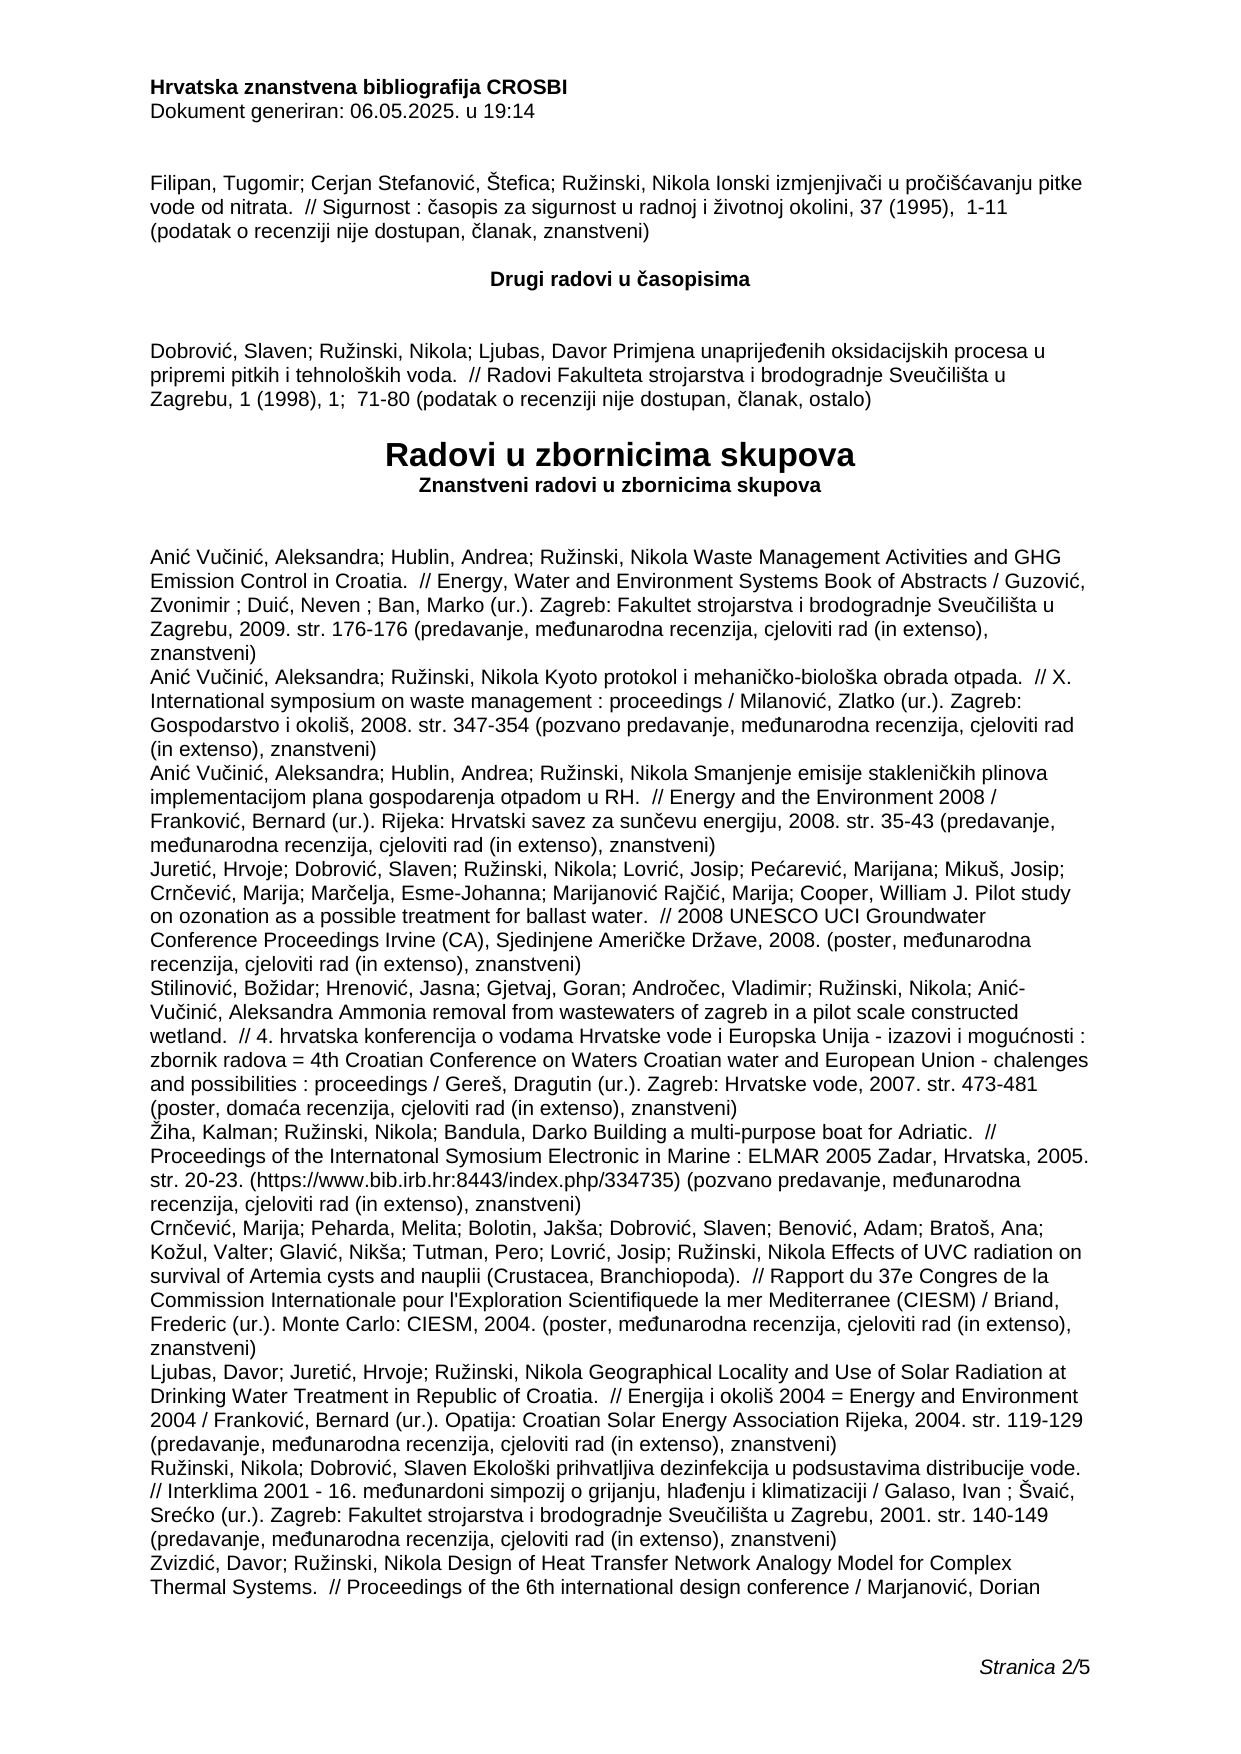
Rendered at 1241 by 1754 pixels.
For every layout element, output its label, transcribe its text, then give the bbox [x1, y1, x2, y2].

text Anić Vučinić, Aleksandra; Ružinski, Nikola [150, 665, 1090, 761]
subtitle Znanstveni radovi u zbornicima skupova [150, 473, 1090, 497]
text Anić Vučinić, Aleksandra; Hublin, Andrea; Ružinski, Nikola [150, 545, 1090, 665]
text Ljubas, Davor; Juretić, Hrvoje; Ružinski, Nikola [150, 1359, 1090, 1455]
text Anić Vučinić, Aleksandra; Hublin, Andrea; Ružinski, Nikola [150, 761, 1090, 856]
text Juretić, Hrvoje; Dobrović, Slaven; Ružinski, Nikola; Lovrić, Josip; Pećarević, Marijana; Mikuš, Josip; Crnčević, Marija; Marčelja, Esme-Johanna; Marijanović Rajčić, Marija; Cooper, William J. [150, 856, 1090, 976]
subtitle Radovi u zbornicima skupova [150, 434, 1090, 473]
text Stilinović, Božidar; Hrenović, Jasna; Gjetvaj, Goran; Andročec, Vladimir; Ružinski, Nikola; Anić-Vučinić, Aleksandra [150, 976, 1090, 1120]
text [150, 1551, 1090, 1599]
text Dobrović, Slaven; Ružinski, Nikola; Ljubas, Davor [150, 339, 1090, 411]
text Ružinski, Nikola; Dobrović, Slaven [150, 1455, 1090, 1551]
text Filipan, Tugomir; Cerjan Stefanović, Štefica; Ružinski, Nikola [150, 171, 1090, 243]
subtitle Drugi radovi u časopisima [150, 267, 1090, 291]
text Crnčević, Marija; Peharda, Melita; Bolotin, Jakša; Dobrović, Slaven; Benović, Adam; Bratoš, Ana; Kožul, Valter; Glavić, Nikša; Tutman, Pero; Lovrić, Josip; Ružinski, Nikola [150, 1216, 1090, 1359]
text Žiha, Kalman; Ružinski, Nikola; Bandula, Darko [150, 1120, 1090, 1216]
